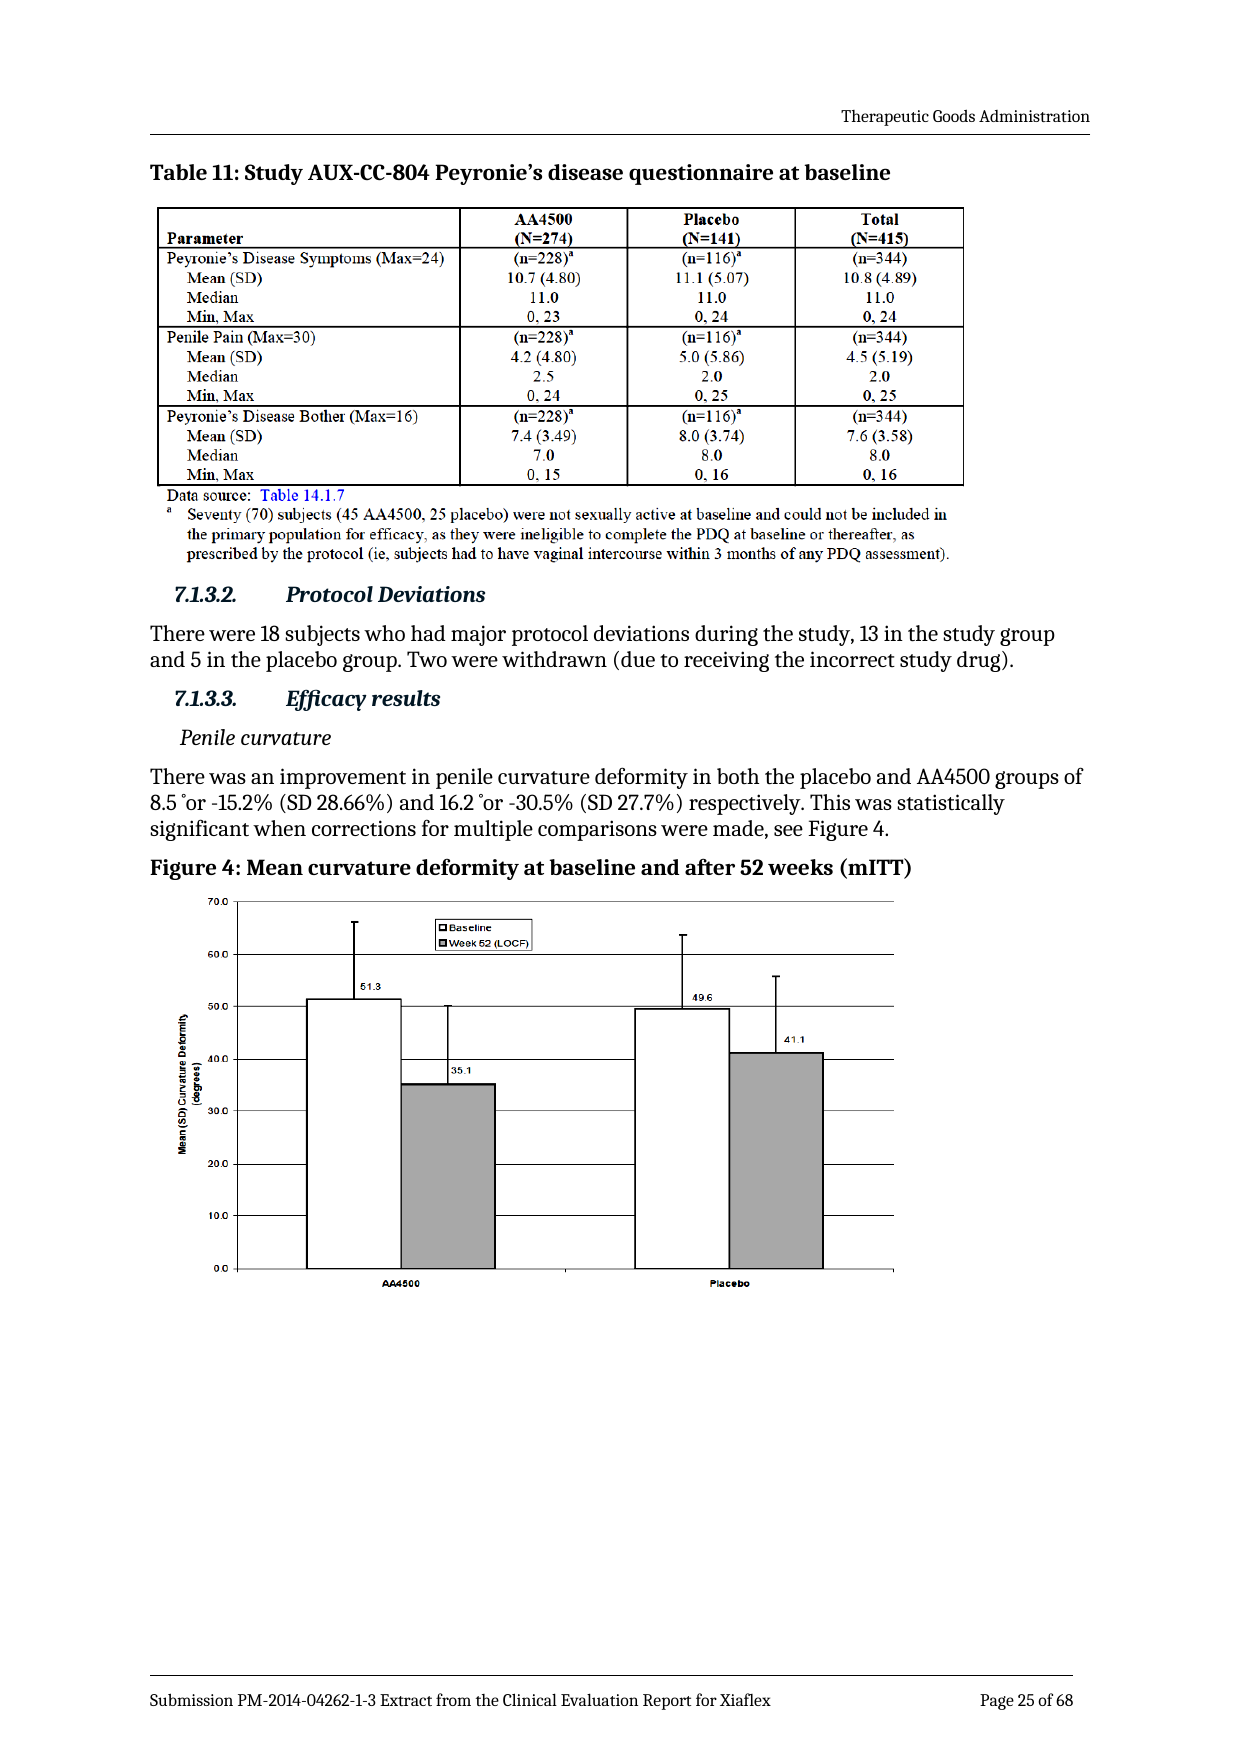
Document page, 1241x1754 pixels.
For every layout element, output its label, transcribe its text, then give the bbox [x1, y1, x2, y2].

text There were 18 subjects who had major protocol deviations during the study, 13 in the study group and 5 in the placebo group. Two were withdrawn (due to receiving the incorrect study drug). [150, 621, 1090, 673]
text There was an improvement in penile curvature deformity in both the placebo and AA4500 groups of 8.5 ˚or -15.2% (SD 28.66%) and 16.2 ˚or -30.5% (SD 27.7%) respectively. This was statistically significant when corrections for multiple comparisons were made, see Figure 4. [150, 763, 1090, 842]
subtitle Penile curvature [179, 724, 1090, 751]
title Table 11: Study AUX-CC-804 Peyronie’s disease questionnaire at baseline [150, 160, 1090, 186]
subtitle Protocol Deviations [174, 582, 1090, 608]
subtitle Efficacy results [174, 686, 1090, 712]
title Figure 4: Mean curvature deformity at baseline and after 52 weeks (mITT) [150, 855, 1090, 881]
